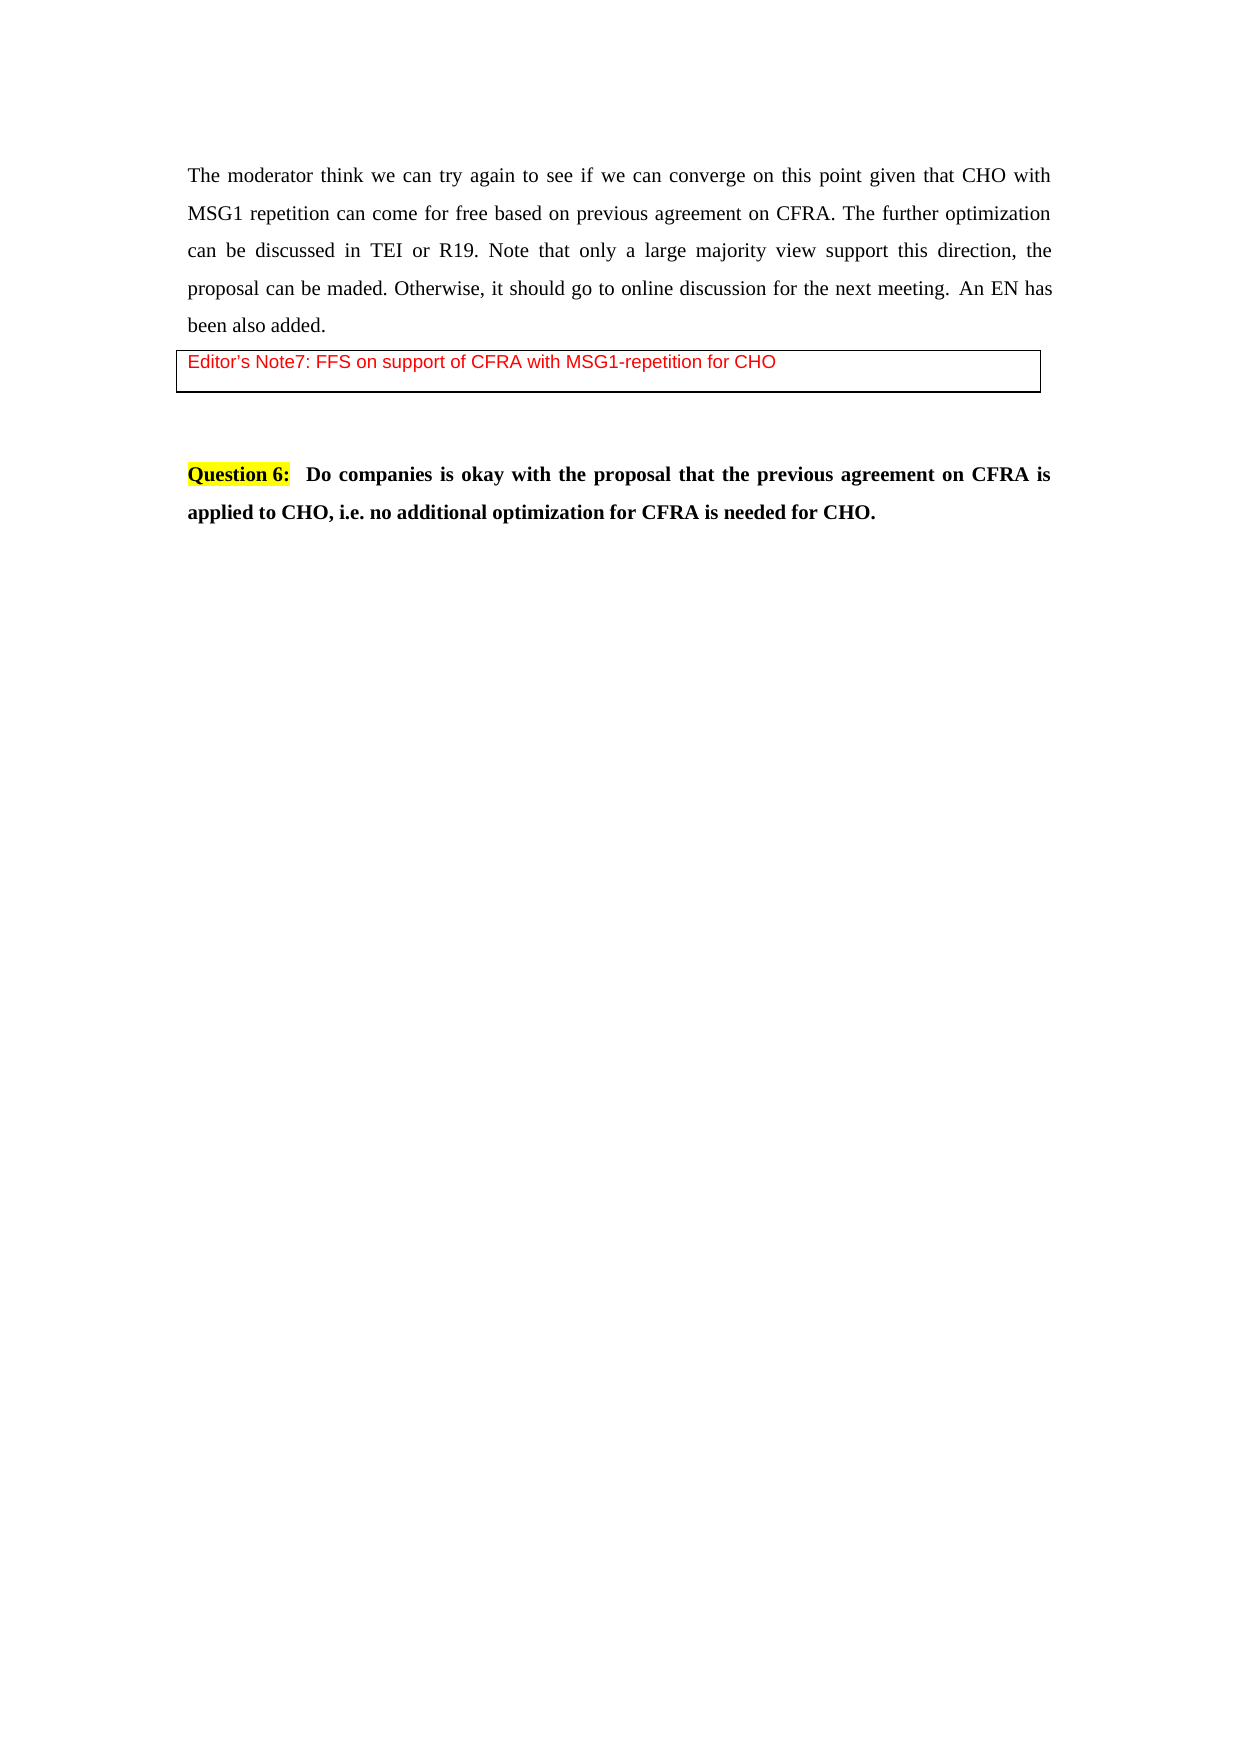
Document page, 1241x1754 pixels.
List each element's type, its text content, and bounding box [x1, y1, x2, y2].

text Question 6: Do companies is okay with the proposal that the previous agreement on CFRA is applied to CHO, i.e. no additional optimization for CFRA is needed for CHO. [187, 449, 1053, 524]
table_header Editor’s Note7: FFS on support of CFRA with MSG1-repetition for CHO [177, 351, 1040, 391]
text The moderator think we can try again to see if we can converge on this point given that CHO with MSG1 repetition can come for free based on previous agreement on CFRA. The further optimization can be discussed in TEI or R19. Note that only a large majority view support this direction, the proposal can be maded. Otherwise, it should go to online discussion for the next meeting. An EN has been also added. [187, 150, 1053, 337]
